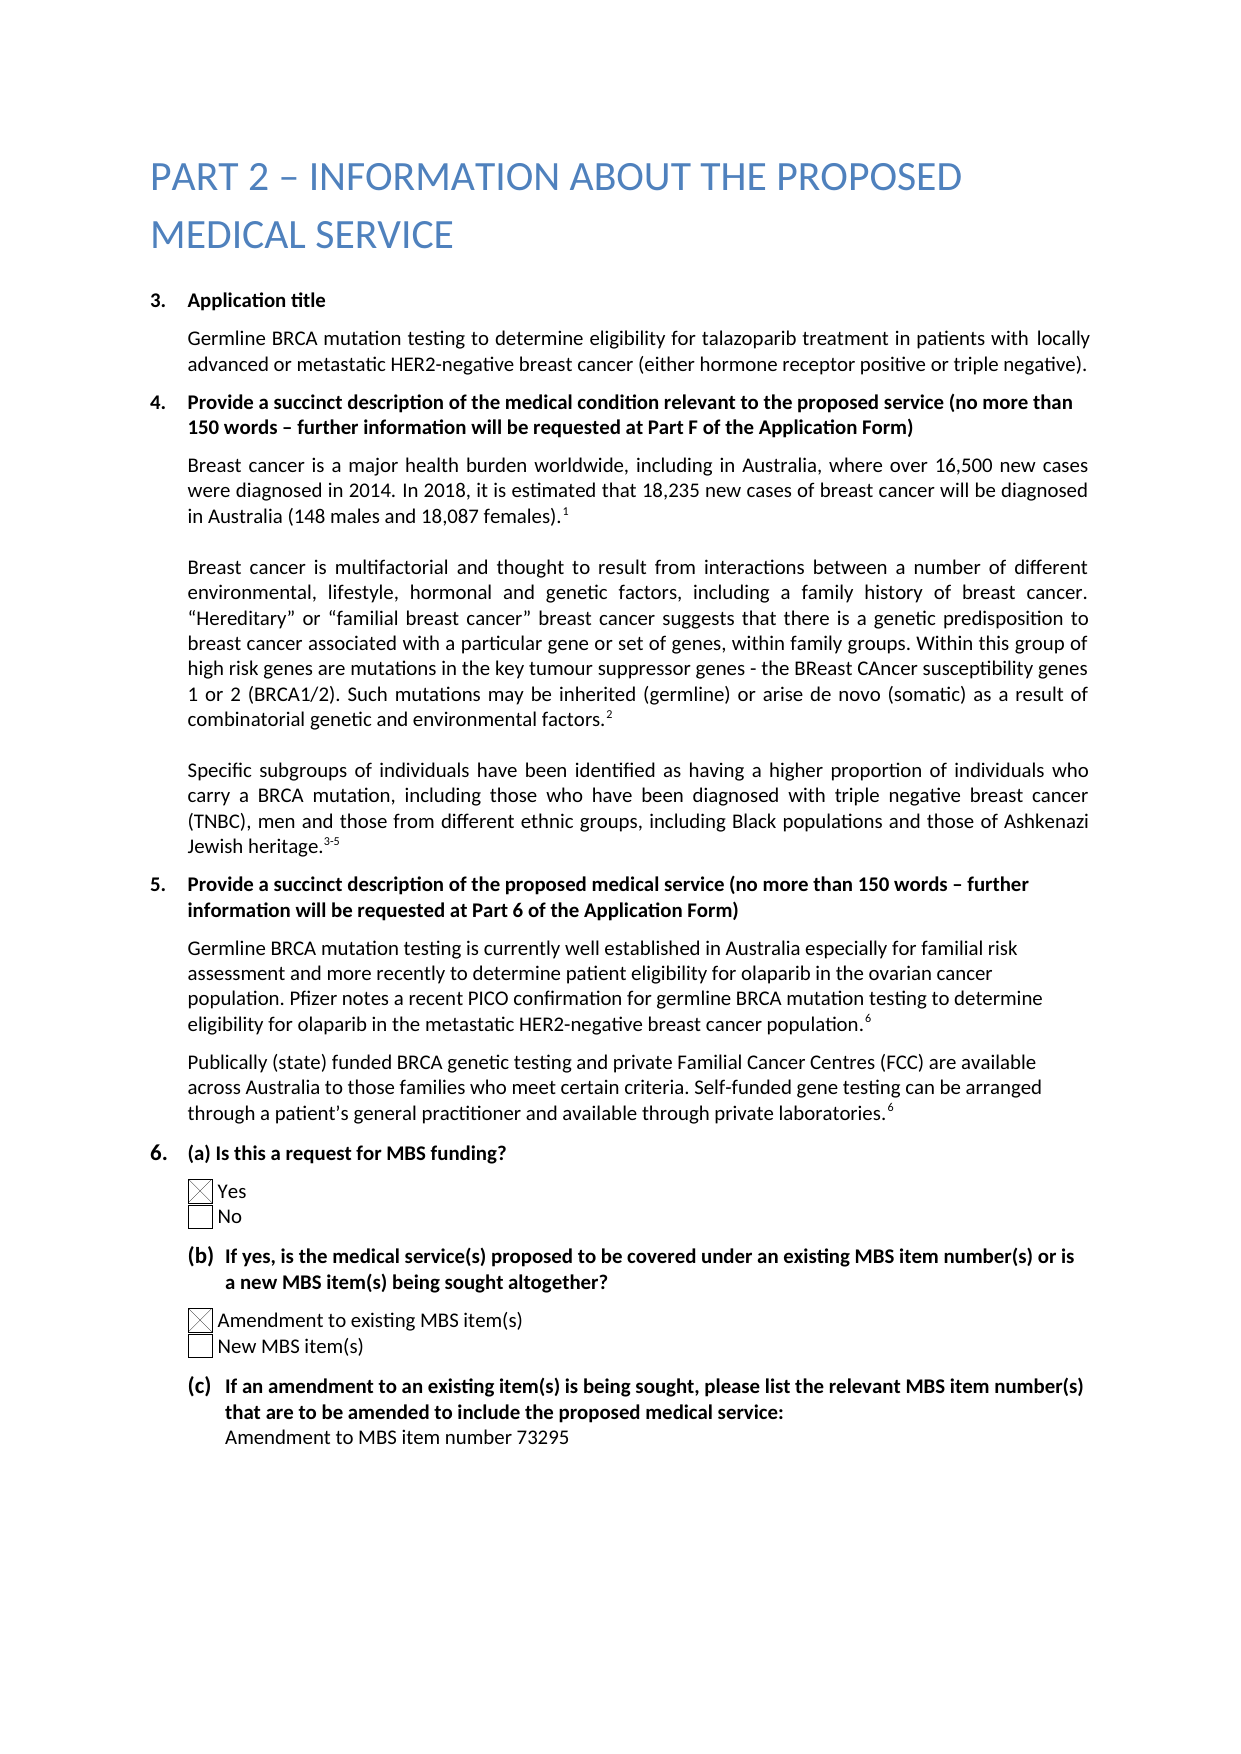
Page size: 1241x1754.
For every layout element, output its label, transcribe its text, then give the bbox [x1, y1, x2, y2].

text Germline BRCA mutation testing is currently well established in Australia especially for familial risk assessment and more recently to determine patient eligibility for olaparib in the ovarian cancer population. Pfizer notes a recent PICO confirmation for germline BRCA mutation testing to determine eligibility for olaparib in the metastatic HER2-negative breast cancer population.6 [187, 935, 1090, 1036]
subtitle If yes, is the medical service(s) proposed to be covered under an existing MBS item number(s) or is a new MBS item(s) being sought altogether? [187, 1242, 1090, 1295]
text Germline BRCA mutation testing to determine eligibility for talazoparib treatment in patients with locally advanced or metastatic HER2-negative breast cancer (either hormone receptor positive or triple negative). [187, 326, 1090, 376]
subtitle If an amendment to an existing item(s) is being sought, please list the relevant MBS item number(s) that are to be amended to include the proposed medical service: [187, 1371, 1090, 1424]
subtitle Amendment to MBS item number 73295 [225, 1424, 1090, 1450]
subtitle Application title [150, 288, 1090, 313]
subtitle PART 2 – INFORMATION ABOUT THE PROPOSED MEDICAL SERVICE [150, 150, 1090, 259]
subtitle Provide a succinct description of the medical condition relevant to the proposed service (no more than 150 words – further information will be requested at Part F of the Application Form) [150, 389, 1090, 440]
text Yes [179, 1178, 1090, 1204]
text Publically (state) funded BRCA genetic testing and private Familial Cancer Centres (FCC) are available across Australia to those families who meet certain criteria. Self-funded gene testing can be arranged through a patient’s general practitioner and available through private laboratories.6 [187, 1049, 1090, 1125]
subtitle Provide a succinct description of the proposed medical service (no more than 150 words – further information will be requested at Part 6 of the Application Form) [150, 871, 1090, 922]
text Breast cancer is a major health burden worldwide, including in Australia, where over 16,500 new cases were diagnosed in 2014. In 2018, it is estimated that 18,235 new cases of breast cancer will be diagnosed in Australia (148 males and 18,087 females).1 [187, 452, 1090, 528]
text New MBS item(s) [179, 1333, 1090, 1358]
text Amendment to existing MBS item(s) [179, 1307, 1090, 1333]
subtitle (a) Is this a request for MBS funding? [150, 1138, 1090, 1166]
text No [179, 1204, 1090, 1229]
text Specific subgroups of individuals have been identified as having a higher proportion of individuals who carry a BRCA mutation, including those who have been diagnosed with triple negative breast cancer (TNBC), men and those from different ethnic groups, including Black populations and those of Ashkenazi Jewish heritage.3-5 [187, 757, 1090, 859]
text Breast cancer is multifactorial and thought to result from interactions between a number of different environmental, lifestyle, hormonal and genetic factors, including a family history of breast cancer. “Hereditary” or “familial breast cancer” breast cancer suggests that there is a genetic predisposition to breast cancer associated with a particular gene or set of genes, within family groups. Within this group of high risk genes are mutations in the key tumour suppressor genes - the BReast CAncer susceptibility genes 1 or 2 (BRCA1/2). Such mutations may be inherited (germline) or arise de novo (somatic) as a result of combinatorial genetic and environmental factors.2 [187, 554, 1090, 732]
